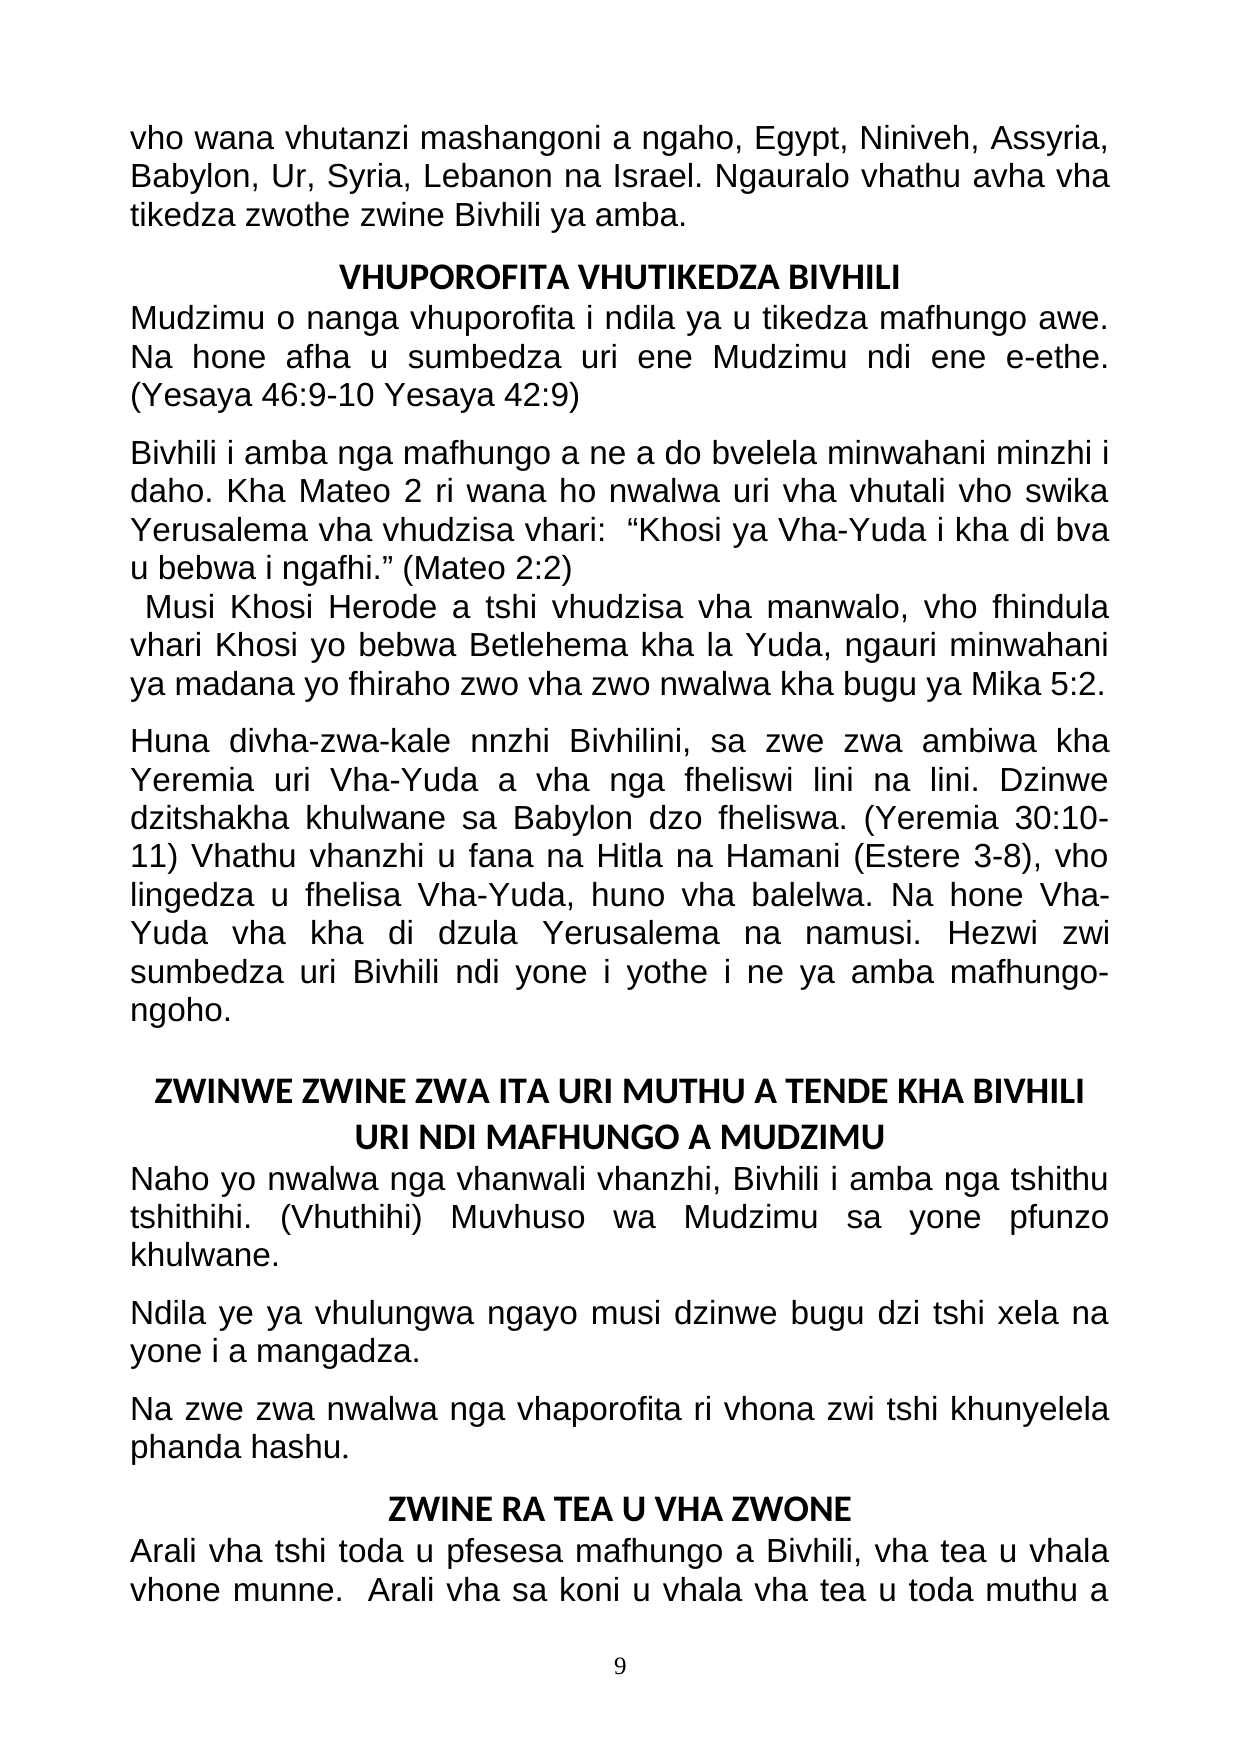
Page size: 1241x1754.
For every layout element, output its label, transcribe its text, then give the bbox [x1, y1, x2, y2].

text Mudzimu o nanga vhuporofita i ndila ya u tikedza mafhungo awe. Na hone afha u sumbedza uri ene Mudzimu ndi ene e-ethe. (Yesaya 46:9-10 Yesaya 42:9) [130, 298, 1110, 414]
text Musi Khosi Herode a tshi vhudzisa vha manwalo, vho fhindula vhari Khosi yo bebwa Betlehema kha la Yuda, ngauri minwahani ya madana yo fhiraho zwo vha zwo nwalwa kha bugu ya Mika 5:2. [130, 587, 1110, 702]
text ZWINWE ZWINE ZWA ITA URI MUTHU A TENDE KHA BIVHILI URI NDI MAFHUNGO A MUDZIMU [130, 1067, 1110, 1159]
subtitle ZWINE RA TEA U VHA ZWONE [130, 1485, 1110, 1531]
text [130, 118, 1110, 233]
text Ndila ye ya vhulungwa ngayo musi dzinwe bugu dzi tshi xela na yone i a mangadza. [130, 1293, 1110, 1370]
text Na zwe zwa nwalwa nga vhaporofita ri vhona zwi tshi khunyelela phanda hashu. [130, 1389, 1110, 1466]
text Bivhili i amba nga mafhungo a ne a do bvelela minwahani minzhi i daho. Kha Mateo 2 ri wana ho nwalwa uri vha vhutali vho swika Yerusalema vha vhudzisa vhari: “Khosi ya Vha-Yuda i kha di bva u bebwa i ngafhi.” (Mateo 2:2) [130, 433, 1110, 587]
subtitle VHUPOROFITA VHUTIKEDZA BIVHILI [130, 253, 1110, 298]
text Huna divha-zwa-kale nnzhi Bivhilini, sa zwe zwa ambiwa kha Yeremia uri Vha-Yuda a vha nga fheliswi lini na lini. Dzinwe dzitshakha khulwane sa Babylon dzo fheliswa. (Yeremia 30:10-11) Vhathu vhanzhi u fana na Hitla na Hamani (Estere 3-8), vho lingedza u fhelisa Vha-Yuda, huno vha balelwa. Na hone Vha-Yuda vha kha di dzula Yerusalema na namusi. Hezwi zwi sumbedza uri Bivhili ndi yone i yothe i ne ya amba mafhungo-ngoho. [130, 721, 1110, 1029]
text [130, 1531, 1110, 1608]
text Naho yo nwalwa nga vhanwali vhanzhi, Bivhili i amba nga tshithu tshithihi. (Vhuthihi) Muvhuso wa Mudzimu sa yone pfunzo khulwane. [130, 1159, 1110, 1274]
